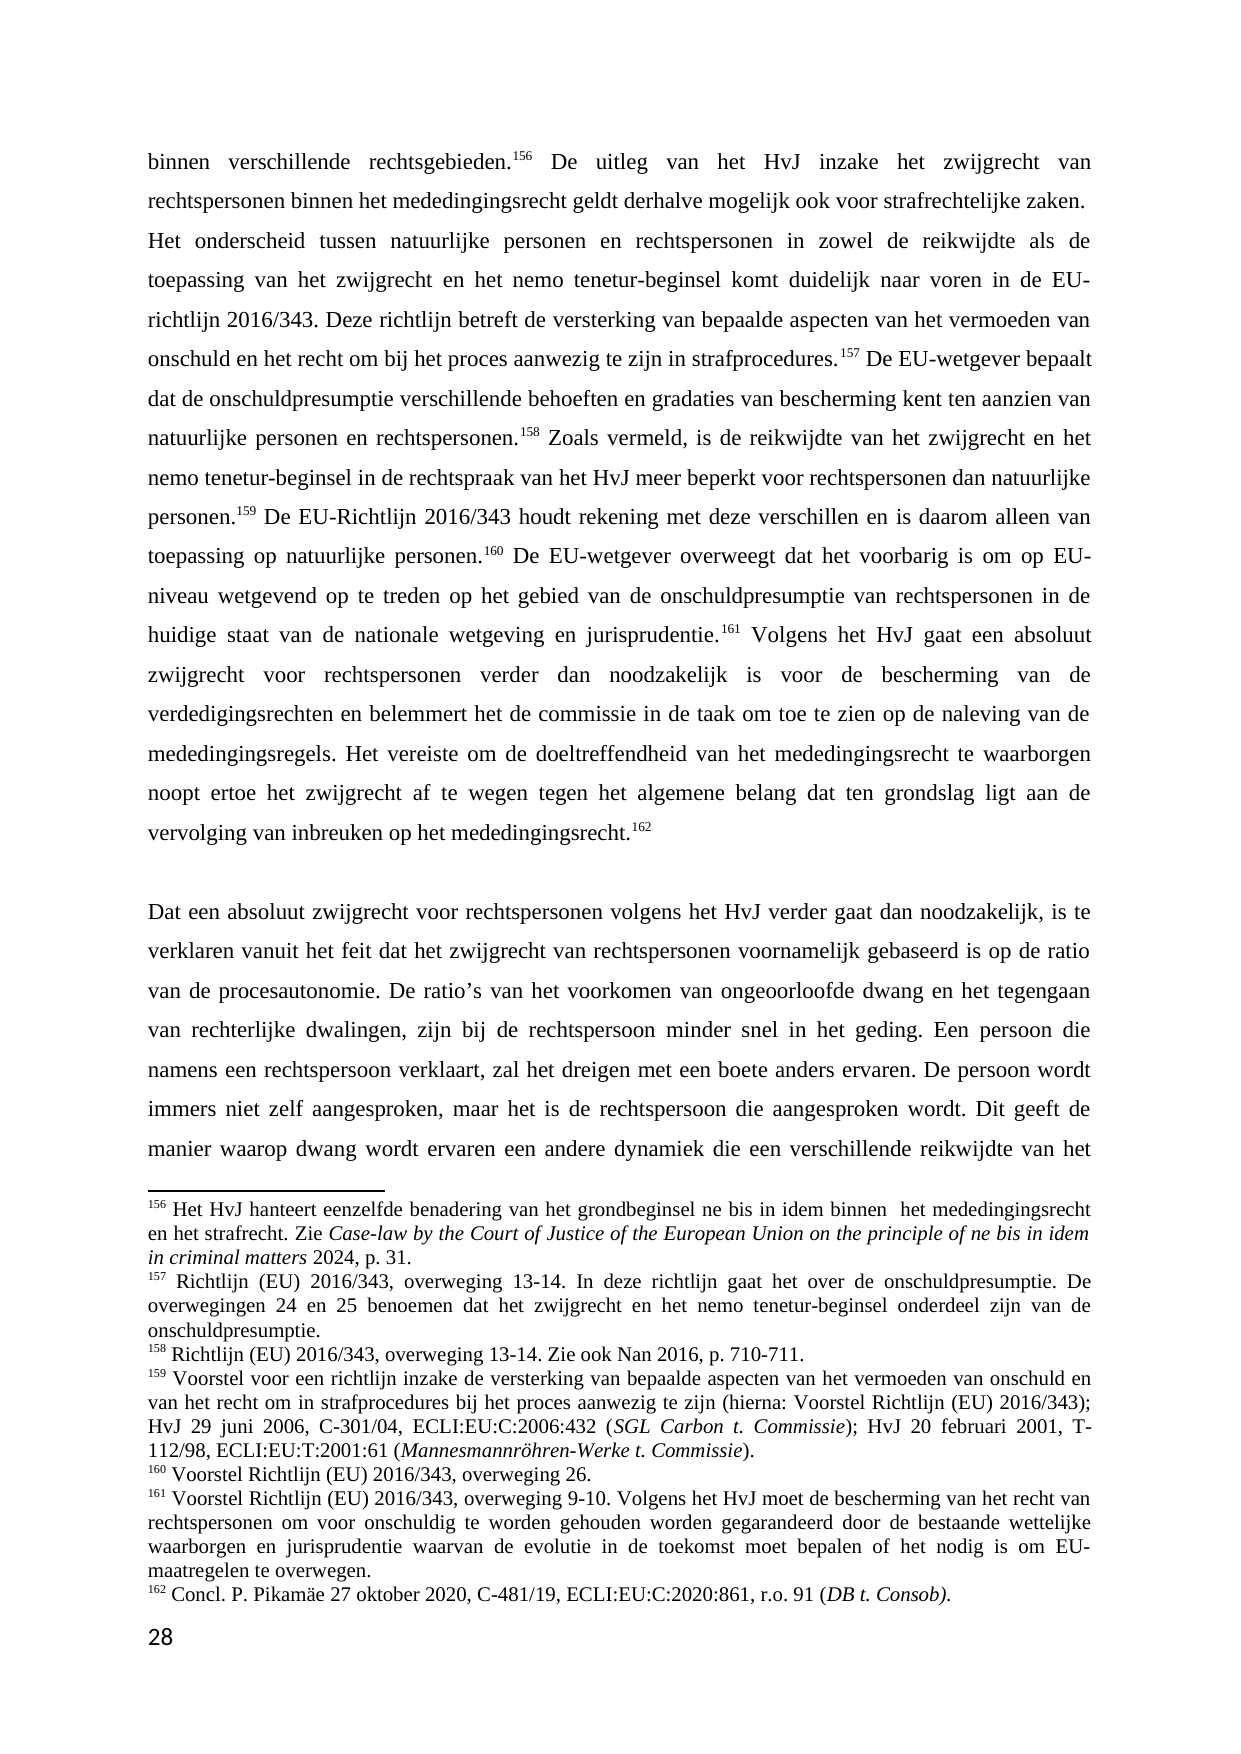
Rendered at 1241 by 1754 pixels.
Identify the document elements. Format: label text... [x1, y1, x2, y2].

text Dat een absoluut zwijgrecht voor rechtspersonen volgens het HvJ verder gaat dan noodzakelijk, is te verklaren vanuit het feit dat het zwijgrecht van rechtspersonen voornamelijk gebaseerd is op de ratio van de procesautonomie. De ratio’s van het voorkomen van ongeoorloofde dwang en het tegengaan van rechterlijke dwalingen, zijn bij de rechtspersoon minder snel in het geding. Een persoon die namens een rechtspersoon verklaart, zal het dreigen met een boete anders ervaren. De persoon wordt immers niet zelf aangesproken, maar het is de rechtspersoon die aangesproken wordt. Dit geeft de manier waarop dwang wordt ervaren een andere dynamiek die een verschillende reikwijdte van het zwijgrecht rechtvaardigt. Het HvJ lijkt dus waarde te hechten aan de ratio’s van het voorkomen van ongeoorloofde dwang en het tegengaan van rechterlijke dwalingen doordat het HvJ het zwijgrecht van de rechtspersoon heeft beperkt. [148, 898, 1092, 1161]
text Het onderscheid tussen natuurlijke personen en rechtspersonen in zowel de reikwijdte als de toepassing van het zwijgrecht en het nemo tenetur-beginsel komt duidelijk naar voren in de EU-richtlijn 2016/343. Deze richtlijn betreft de versterking van bepaalde aspecten van het vermoeden van onschuld en het recht om bij het proces aanwezig te zijn in strafprocedures. De EU-wetgever bepaalt dat de onschuldpresumptie verschillende behoeften en gradaties van bescherming kent ten aanzien van natuurlijke personen en rechtspersonen. Zoals vermeld, is de reikwijdte van het zwijgrecht en het nemo tenetur-beginsel in de rechtspraak van het HvJ meer beperkt voor rechtspersonen dan natuurlijke personen. De EU-Richtlijn 2016/343 houdt rekening met deze verschillen en is daarom alleen van toepassing op natuurlijke personen. De EU-wetgever overweegt dat het voorbarig is om op EU-niveau wetgevend op te treden op het gebied van de onschuldpresumptie van rechtspersonen in de huidige staat van de nationale wetgeving en jurisprudentie. Volgens het HvJ gaat een absoluut zwijgrecht voor rechtspersonen verder dan noodzakelijk is voor de bescherming van de verdedigingsrechten en belemmert het de commissie in de taak om toe te zien op de naleving van de mededingingsregels. Het vereiste om de doeltreffendheid van het mededingingsrecht te waarborgen noopt ertoe het zwijgrecht af te wegen tegen het algemene belang dat ten grondslag ligt aan de vervolging van inbreuken op het mededingingsrecht. [148, 227, 1092, 845]
